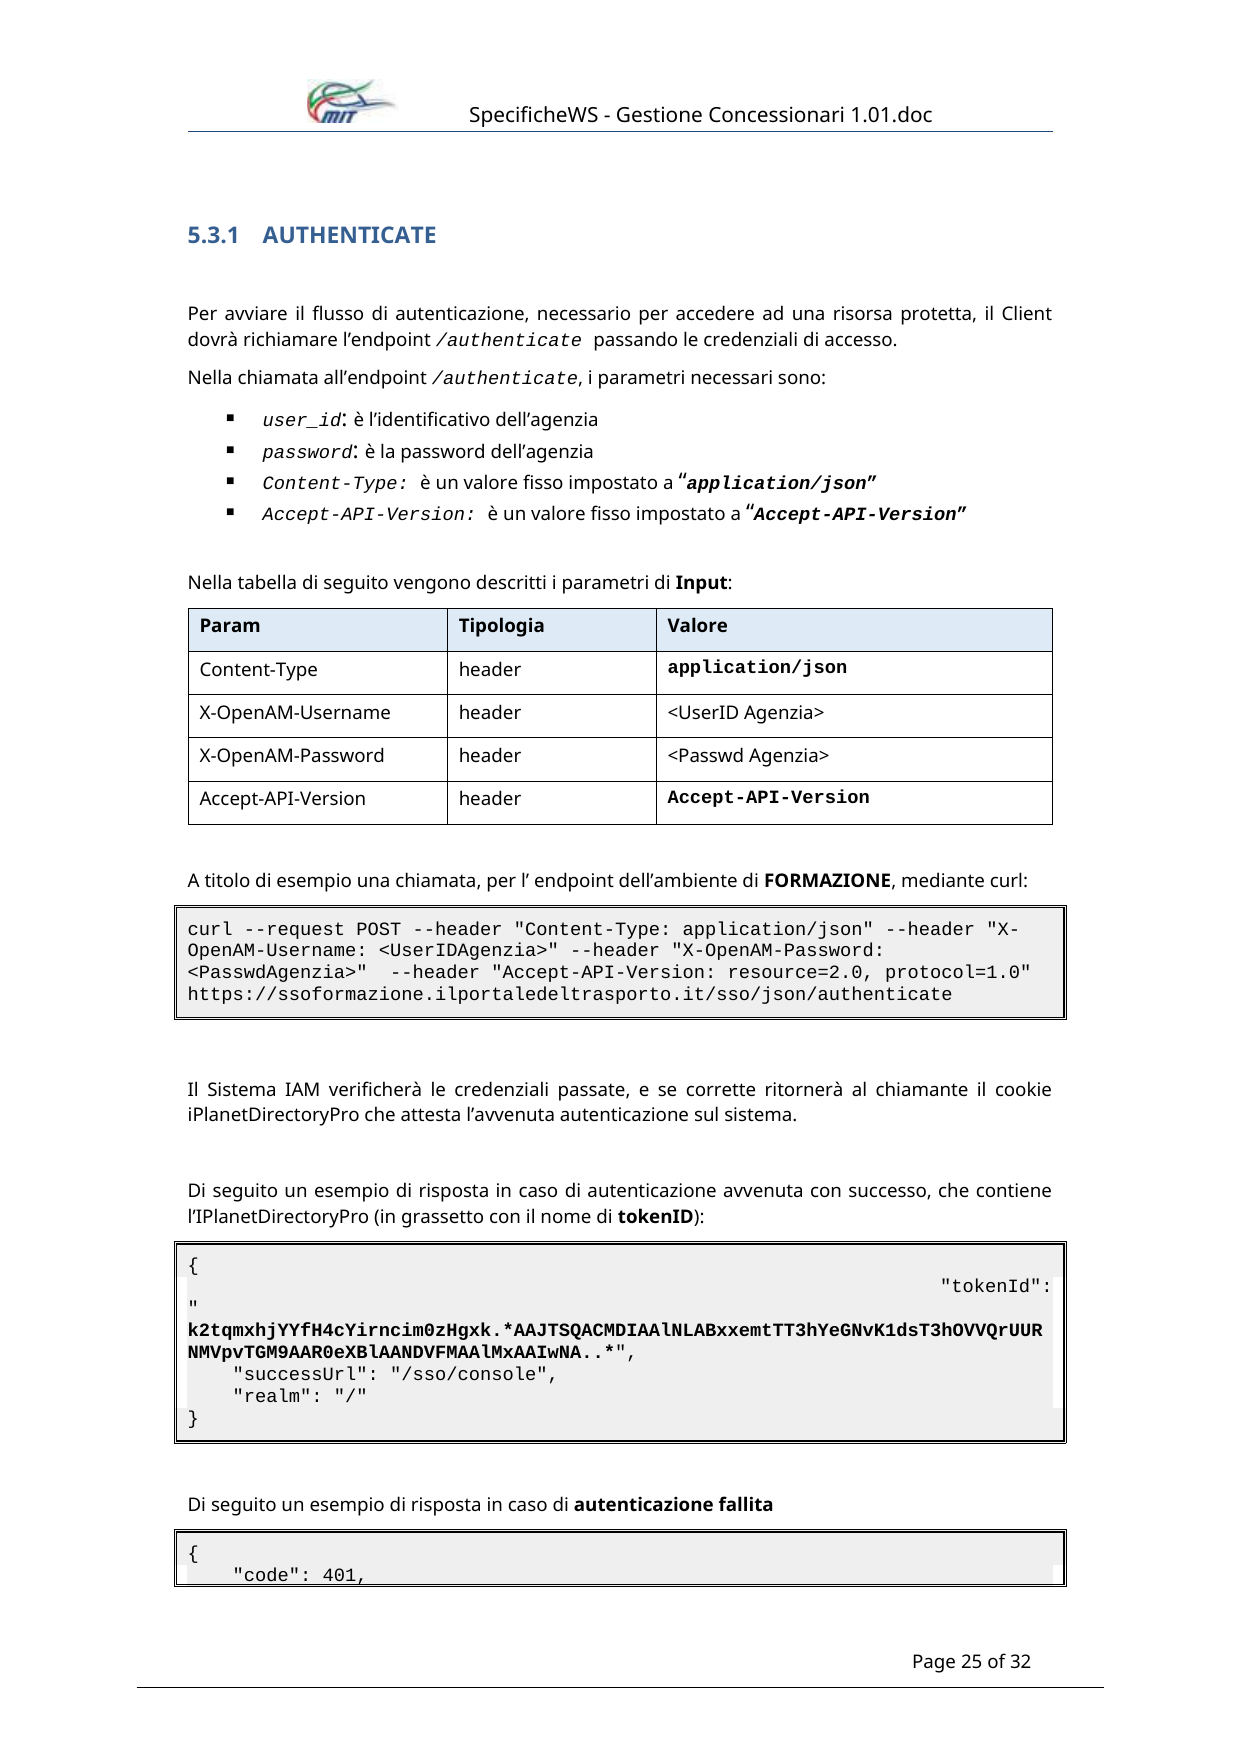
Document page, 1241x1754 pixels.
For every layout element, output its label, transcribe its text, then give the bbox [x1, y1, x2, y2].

list Content-Type: è un valore fisso impostato a “application/json” [225, 465, 1053, 496]
list Accept-API-Version: è un valore fisso impostato a “Accept-API-Version” [225, 496, 1053, 527]
text "successUrl": "/sso/console", [187, 1364, 1053, 1386]
text } [177, 1394, 1063, 1440]
table_cell Accept-API-Version [657, 782, 1052, 824]
table_cell application/json [657, 652, 1052, 694]
table_cell <UserID Agenzia> [657, 695, 1052, 737]
text { [177, 1533, 1063, 1565]
text "code": 401, [187, 1565, 1053, 1584]
table_cell header [448, 782, 656, 824]
text "tokenId": "k2tqmxhjYYfH4cYirncim0zHgxk.*AAJTSQACMDIAAlNLABxxemtTT3hYeGNvK1dsT3hOVVQrUURNMVpvTGM9AAR0eXBlAANDVFMAAlMxAAIwNA..*", [187, 1277, 1053, 1364]
list password: è la password dell’agenzia [225, 434, 1053, 465]
text Nella tabella di seguito vengono descritti i parametri di Input: [187, 569, 1053, 595]
text Di seguito un esempio di risposta in caso di autenticazione avvenuta con successo, che contiene l’IPlanetDirectoryPro (in grassetto con il nome di tokenID): [187, 1178, 1053, 1229]
text Di seguito un esempio di risposta in caso di autenticazione fallita [187, 1491, 1053, 1517]
table_cell Accept-API-Version [189, 782, 447, 824]
text A titolo di esempio una chiamata, per l’ endpoint dell’ambiente di FORMAZIONE, mediante curl: [187, 867, 1053, 892]
text Nella chiamata all’endpoint /authenticate, i parametri necessari sono: [187, 364, 1053, 390]
table_cell X-OpenAM-Password [189, 738, 447, 781]
table_header Tipologia [448, 609, 656, 651]
picture [307, 79, 399, 123]
table_header Valore [657, 609, 1052, 651]
table_cell X-OpenAM-Username [189, 695, 447, 737]
list user_id: è l’identificativo dell’agenzia [225, 402, 1053, 434]
table_cell header [448, 738, 656, 781]
text Per avviare il flusso di autenticazione, necessario per accedere ad una risorsa protetta, il Client dovrà richiamare l’endpoint /authenticate passando le credenziali di accesso. [187, 300, 1053, 352]
table_cell header [448, 695, 656, 737]
table_cell <Passwd Agenzia> [657, 738, 1052, 781]
table_header Param [189, 609, 447, 651]
text { [177, 1245, 1063, 1277]
table_cell Content-Type [189, 652, 447, 694]
table_cell header [448, 652, 656, 694]
subtitle AUTHENTICATE [187, 219, 1053, 250]
text Il Sistema IAM verificherà le credenziali passate, e se corrette ritornerà al chiamante il cookie iPlanetDirectoryPro che attesta l’avvenuta autenticazione sul sistema. [187, 1076, 1053, 1127]
